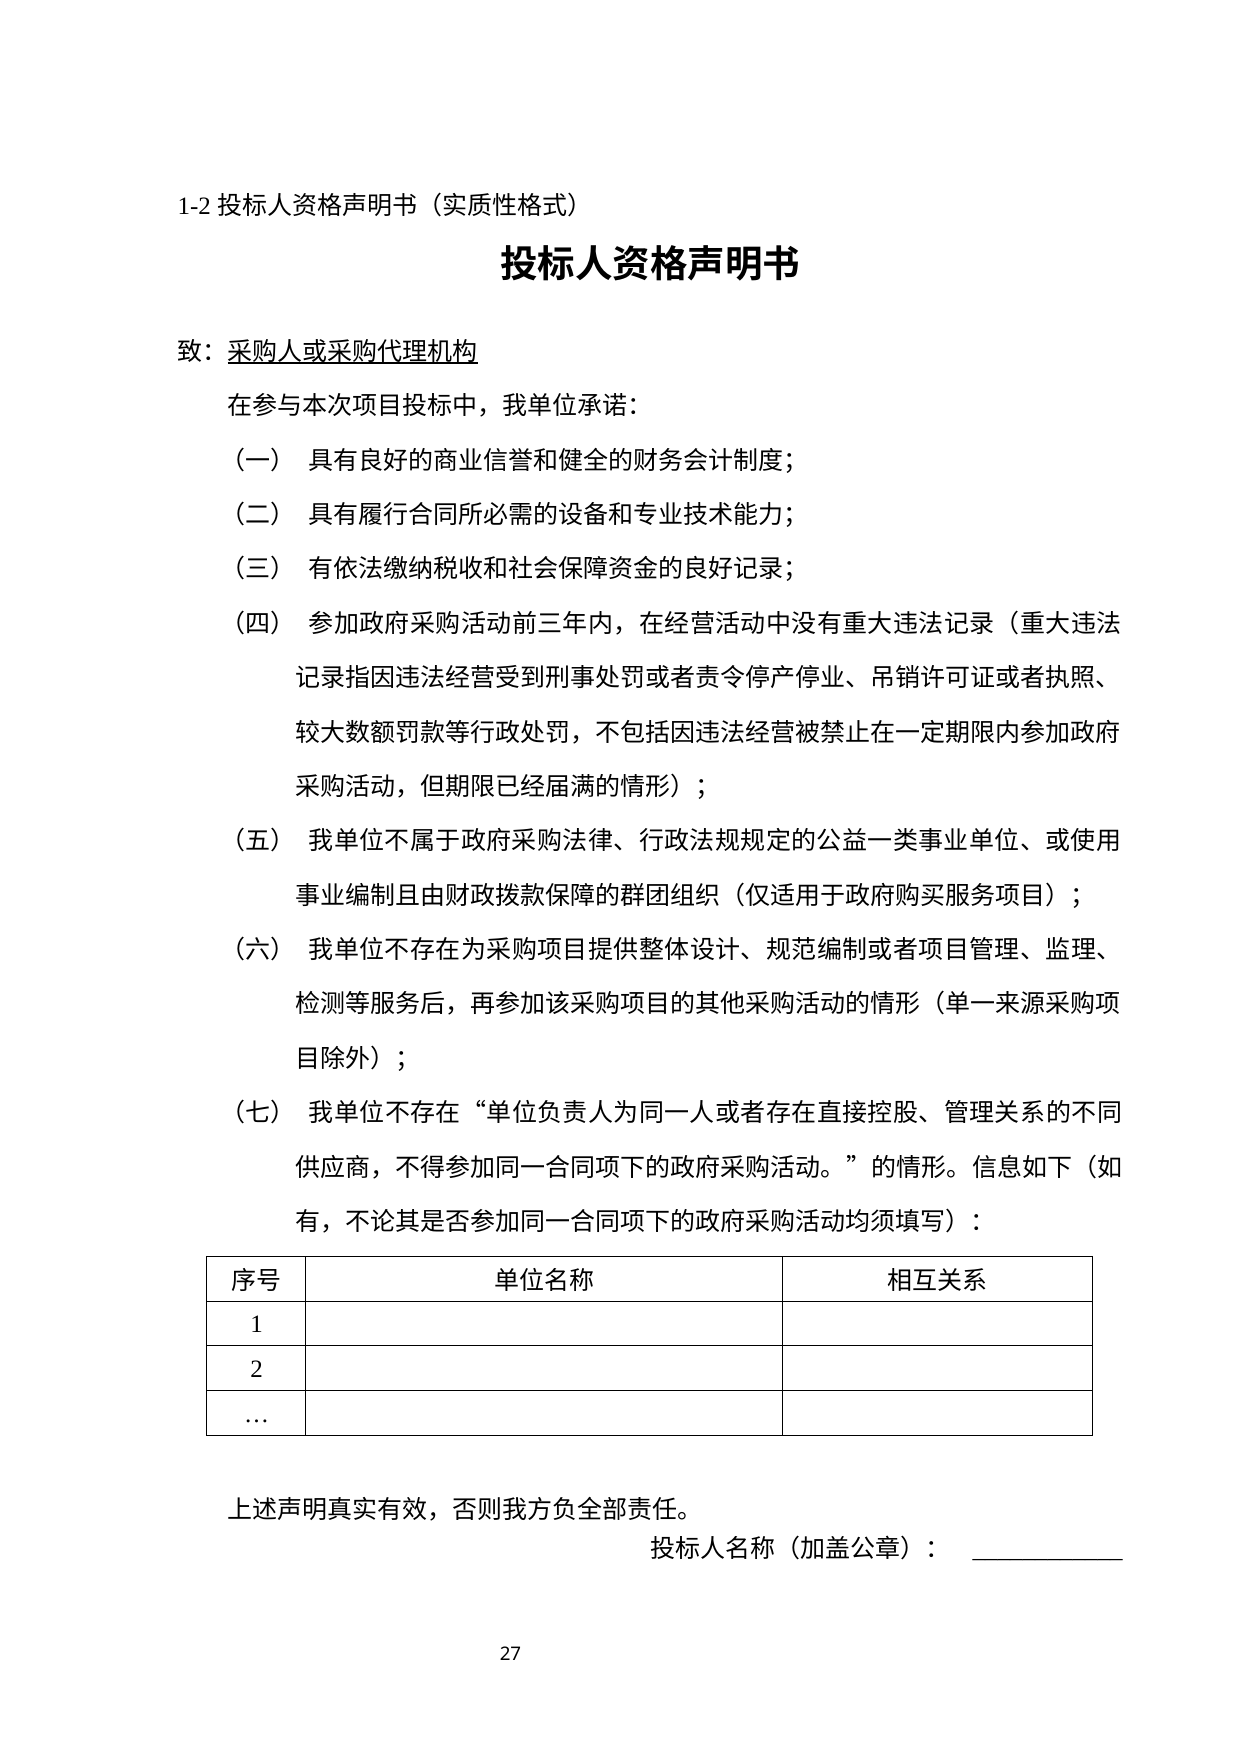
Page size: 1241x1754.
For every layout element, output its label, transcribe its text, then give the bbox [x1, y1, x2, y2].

text 投标人资格声明书 [177, 234, 1122, 288]
list 参加政府采购活动前三年内，在经营活动中没有重大违法记录（重大违法记录指因违法经营受到刑事处罚或者责令停产停业、吊销许可证或者执照、较大数额罚款等行政处罚，不包括因违法经营被禁止在一定期限内参加政府采购活动，但期限已经届满的情形）； [220, 603, 1122, 803]
table_header 序号 [207, 1257, 305, 1301]
list 具有良好的商业信誉和健全的财务会计制度； [220, 440, 1122, 476]
table_cell 2 [207, 1346, 305, 1390]
table_cell [783, 1391, 1092, 1435]
table_cell [783, 1302, 1092, 1345]
list 我单位不属于政府采购法律、行政法规规定的公益一类事业单位、或使用事业编制且由财政拨款保障的群团组织（仅适用于政府购买服务项目）； [220, 821, 1122, 911]
text 上述声明真实有效，否则我方负全部责任。 [177, 1490, 1122, 1526]
subtitle 1-2 投标人资格声明书（实质性格式） [177, 185, 1122, 221]
list 我单位不存在“单位负责人为同一人或者存在直接控股、管理关系的不同供应商，不得参加同一合同项下的政府采购活动。”的情形。信息如下（如有，不论其是否参加同一合同项下的政府采购活动均须填写）： [220, 1093, 1122, 1238]
text 在参与本次项目投标中，我单位承诺： [177, 386, 1122, 422]
list 有依法缴纳税收和社会保障资金的良好记录； [220, 549, 1122, 585]
table_cell [306, 1346, 782, 1390]
table_cell [306, 1302, 782, 1345]
table_cell [783, 1346, 1092, 1390]
list 我单位不存在为采购项目提供整体设计、规范编制或者项目管理、监理、检测等服务后，再参加该采购项目的其他采购活动的情形（单一来源采购项目除外）； [220, 929, 1122, 1074]
table_header 相互关系 [783, 1257, 1092, 1301]
table_cell … [207, 1391, 305, 1435]
list 具有履行合同所必需的设备和专业技术能力； [220, 494, 1122, 531]
text 投标人名称（加盖公章）： ____________ [177, 1529, 1122, 1565]
table_header 单位名称 [306, 1257, 782, 1301]
table_cell 1 [207, 1302, 305, 1345]
table_cell [306, 1391, 782, 1435]
text 致：采购人或采购代理机构 [177, 331, 1122, 368]
